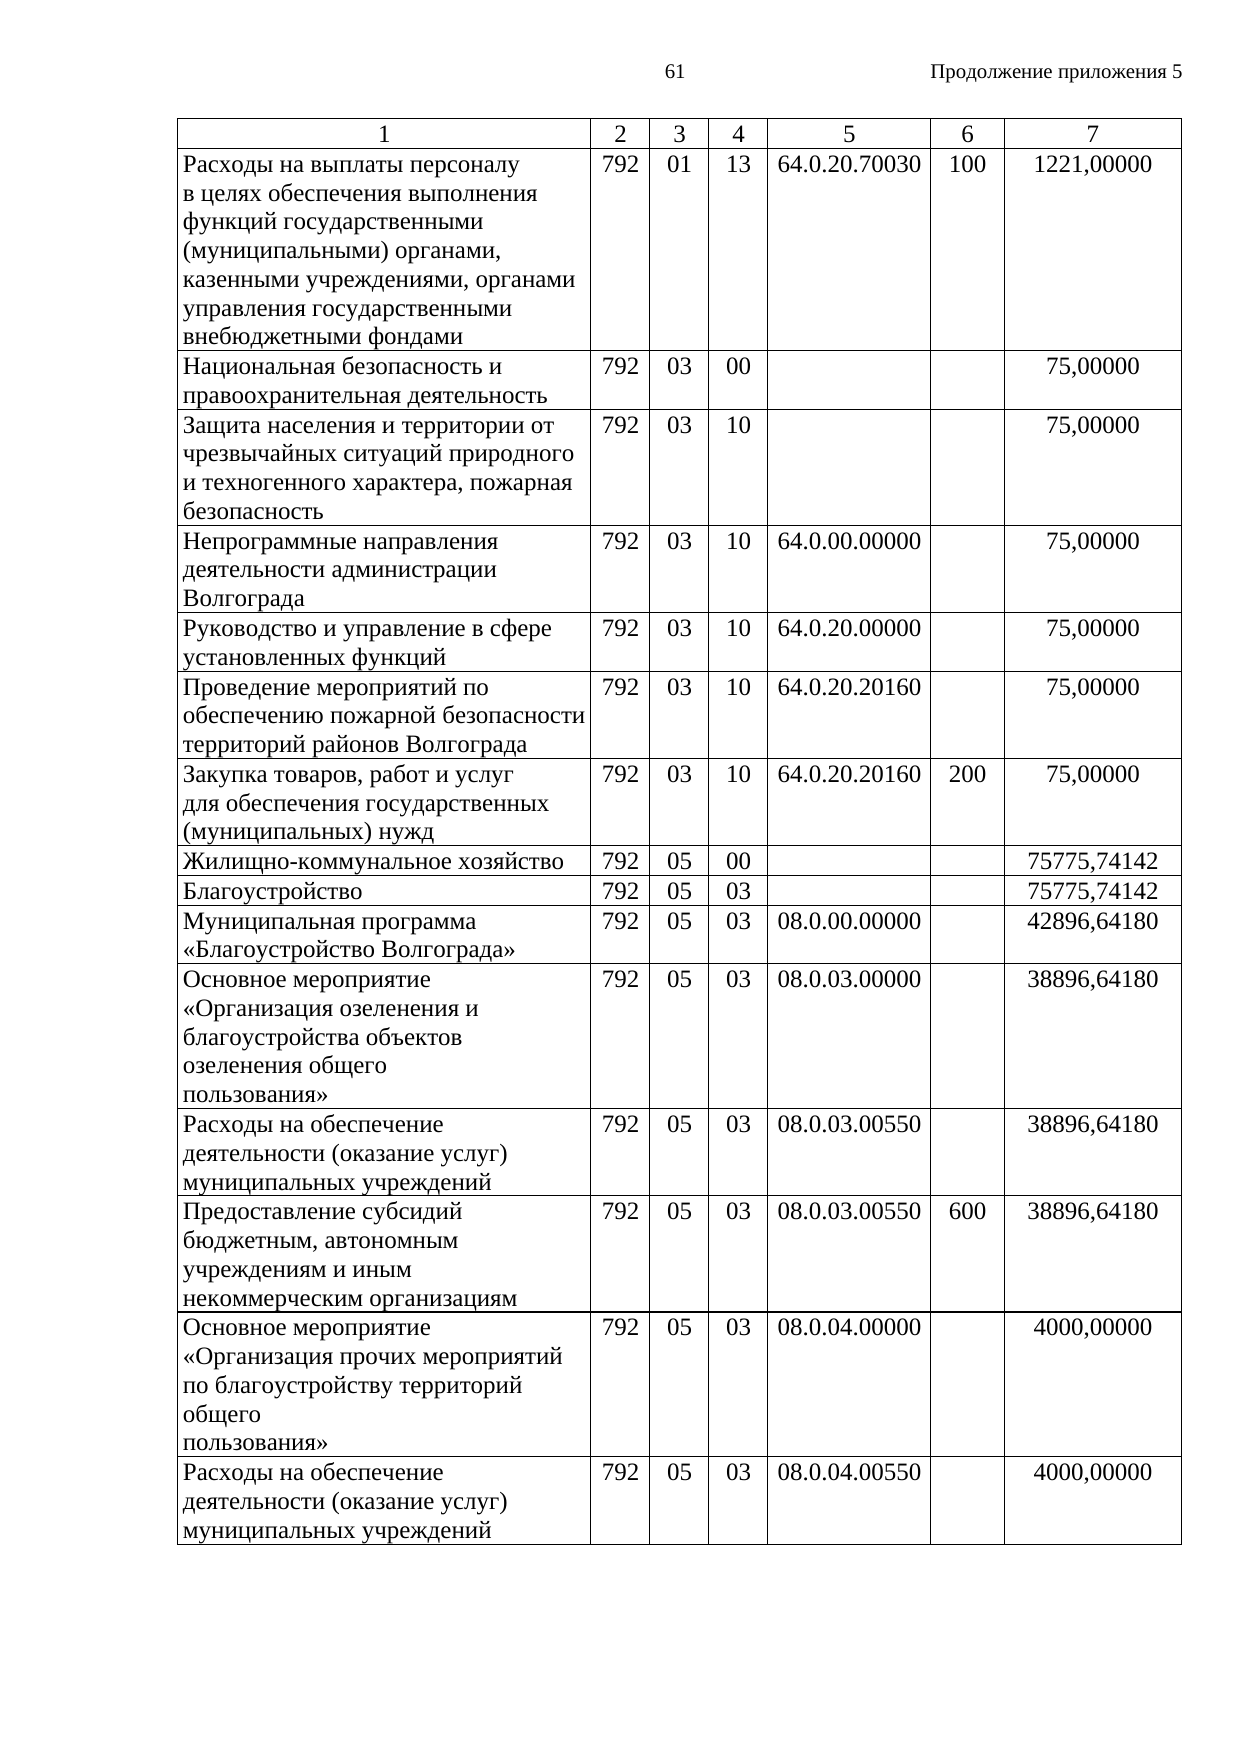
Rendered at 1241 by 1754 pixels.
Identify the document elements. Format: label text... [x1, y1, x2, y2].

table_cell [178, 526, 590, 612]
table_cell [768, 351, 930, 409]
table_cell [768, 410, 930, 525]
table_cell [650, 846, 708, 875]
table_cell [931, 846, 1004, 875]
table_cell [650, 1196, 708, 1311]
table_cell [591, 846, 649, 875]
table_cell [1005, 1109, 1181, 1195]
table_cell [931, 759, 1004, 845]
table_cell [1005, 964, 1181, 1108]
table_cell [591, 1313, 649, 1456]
table_header 1 [178, 119, 590, 148]
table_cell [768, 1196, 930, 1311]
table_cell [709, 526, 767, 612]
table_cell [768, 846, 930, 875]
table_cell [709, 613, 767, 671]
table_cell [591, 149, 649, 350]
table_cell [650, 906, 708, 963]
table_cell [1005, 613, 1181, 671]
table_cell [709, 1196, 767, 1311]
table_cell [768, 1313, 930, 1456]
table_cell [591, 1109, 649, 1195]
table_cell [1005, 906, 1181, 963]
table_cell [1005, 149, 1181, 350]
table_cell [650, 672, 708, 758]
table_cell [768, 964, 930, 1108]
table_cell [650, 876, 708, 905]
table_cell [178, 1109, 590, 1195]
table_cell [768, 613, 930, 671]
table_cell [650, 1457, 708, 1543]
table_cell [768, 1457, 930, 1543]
table_header 5 [768, 119, 930, 148]
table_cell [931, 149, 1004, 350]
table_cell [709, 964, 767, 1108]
table_header 3 [650, 119, 708, 148]
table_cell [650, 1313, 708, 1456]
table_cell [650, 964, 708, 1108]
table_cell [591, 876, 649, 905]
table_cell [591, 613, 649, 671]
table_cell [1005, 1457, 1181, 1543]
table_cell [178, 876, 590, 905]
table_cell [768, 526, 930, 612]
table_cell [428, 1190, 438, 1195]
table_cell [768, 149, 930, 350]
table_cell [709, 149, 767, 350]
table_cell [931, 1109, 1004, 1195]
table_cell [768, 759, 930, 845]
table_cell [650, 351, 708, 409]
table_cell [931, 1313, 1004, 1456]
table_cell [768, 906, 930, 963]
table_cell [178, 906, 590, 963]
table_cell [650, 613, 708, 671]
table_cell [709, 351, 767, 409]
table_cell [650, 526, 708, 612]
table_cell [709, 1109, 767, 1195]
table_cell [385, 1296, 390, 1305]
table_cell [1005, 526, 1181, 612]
table_header 4 [709, 119, 767, 148]
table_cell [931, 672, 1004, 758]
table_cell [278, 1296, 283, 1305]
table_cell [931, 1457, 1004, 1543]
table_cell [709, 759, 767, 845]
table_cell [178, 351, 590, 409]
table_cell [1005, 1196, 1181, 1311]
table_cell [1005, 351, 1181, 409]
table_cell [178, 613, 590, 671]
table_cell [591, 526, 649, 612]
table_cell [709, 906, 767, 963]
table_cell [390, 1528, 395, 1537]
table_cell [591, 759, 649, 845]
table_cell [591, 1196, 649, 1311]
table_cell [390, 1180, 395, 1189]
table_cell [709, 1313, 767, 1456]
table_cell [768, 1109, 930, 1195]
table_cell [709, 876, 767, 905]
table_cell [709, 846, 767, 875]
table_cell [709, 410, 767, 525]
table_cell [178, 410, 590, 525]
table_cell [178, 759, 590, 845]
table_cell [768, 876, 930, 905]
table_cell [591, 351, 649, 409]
table_header 2 [591, 119, 649, 148]
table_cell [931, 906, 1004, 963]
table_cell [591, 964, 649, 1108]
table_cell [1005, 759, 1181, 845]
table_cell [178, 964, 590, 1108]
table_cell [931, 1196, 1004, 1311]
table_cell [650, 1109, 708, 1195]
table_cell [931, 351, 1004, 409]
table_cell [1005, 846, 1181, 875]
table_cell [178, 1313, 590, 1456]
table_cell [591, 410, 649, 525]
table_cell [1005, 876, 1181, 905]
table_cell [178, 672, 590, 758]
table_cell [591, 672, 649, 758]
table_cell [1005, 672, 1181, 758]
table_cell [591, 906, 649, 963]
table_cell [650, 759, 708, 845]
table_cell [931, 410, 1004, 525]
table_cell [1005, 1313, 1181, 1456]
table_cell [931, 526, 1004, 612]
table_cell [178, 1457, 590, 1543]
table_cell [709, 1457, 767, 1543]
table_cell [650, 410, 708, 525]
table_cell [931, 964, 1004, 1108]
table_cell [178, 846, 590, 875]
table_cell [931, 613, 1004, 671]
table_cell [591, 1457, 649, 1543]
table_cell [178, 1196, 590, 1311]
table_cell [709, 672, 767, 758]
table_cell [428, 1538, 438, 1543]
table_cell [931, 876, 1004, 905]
table_header 6 [931, 119, 1004, 148]
table_header 7 [1005, 119, 1181, 148]
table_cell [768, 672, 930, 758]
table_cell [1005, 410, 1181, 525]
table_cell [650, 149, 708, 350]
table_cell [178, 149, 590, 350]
